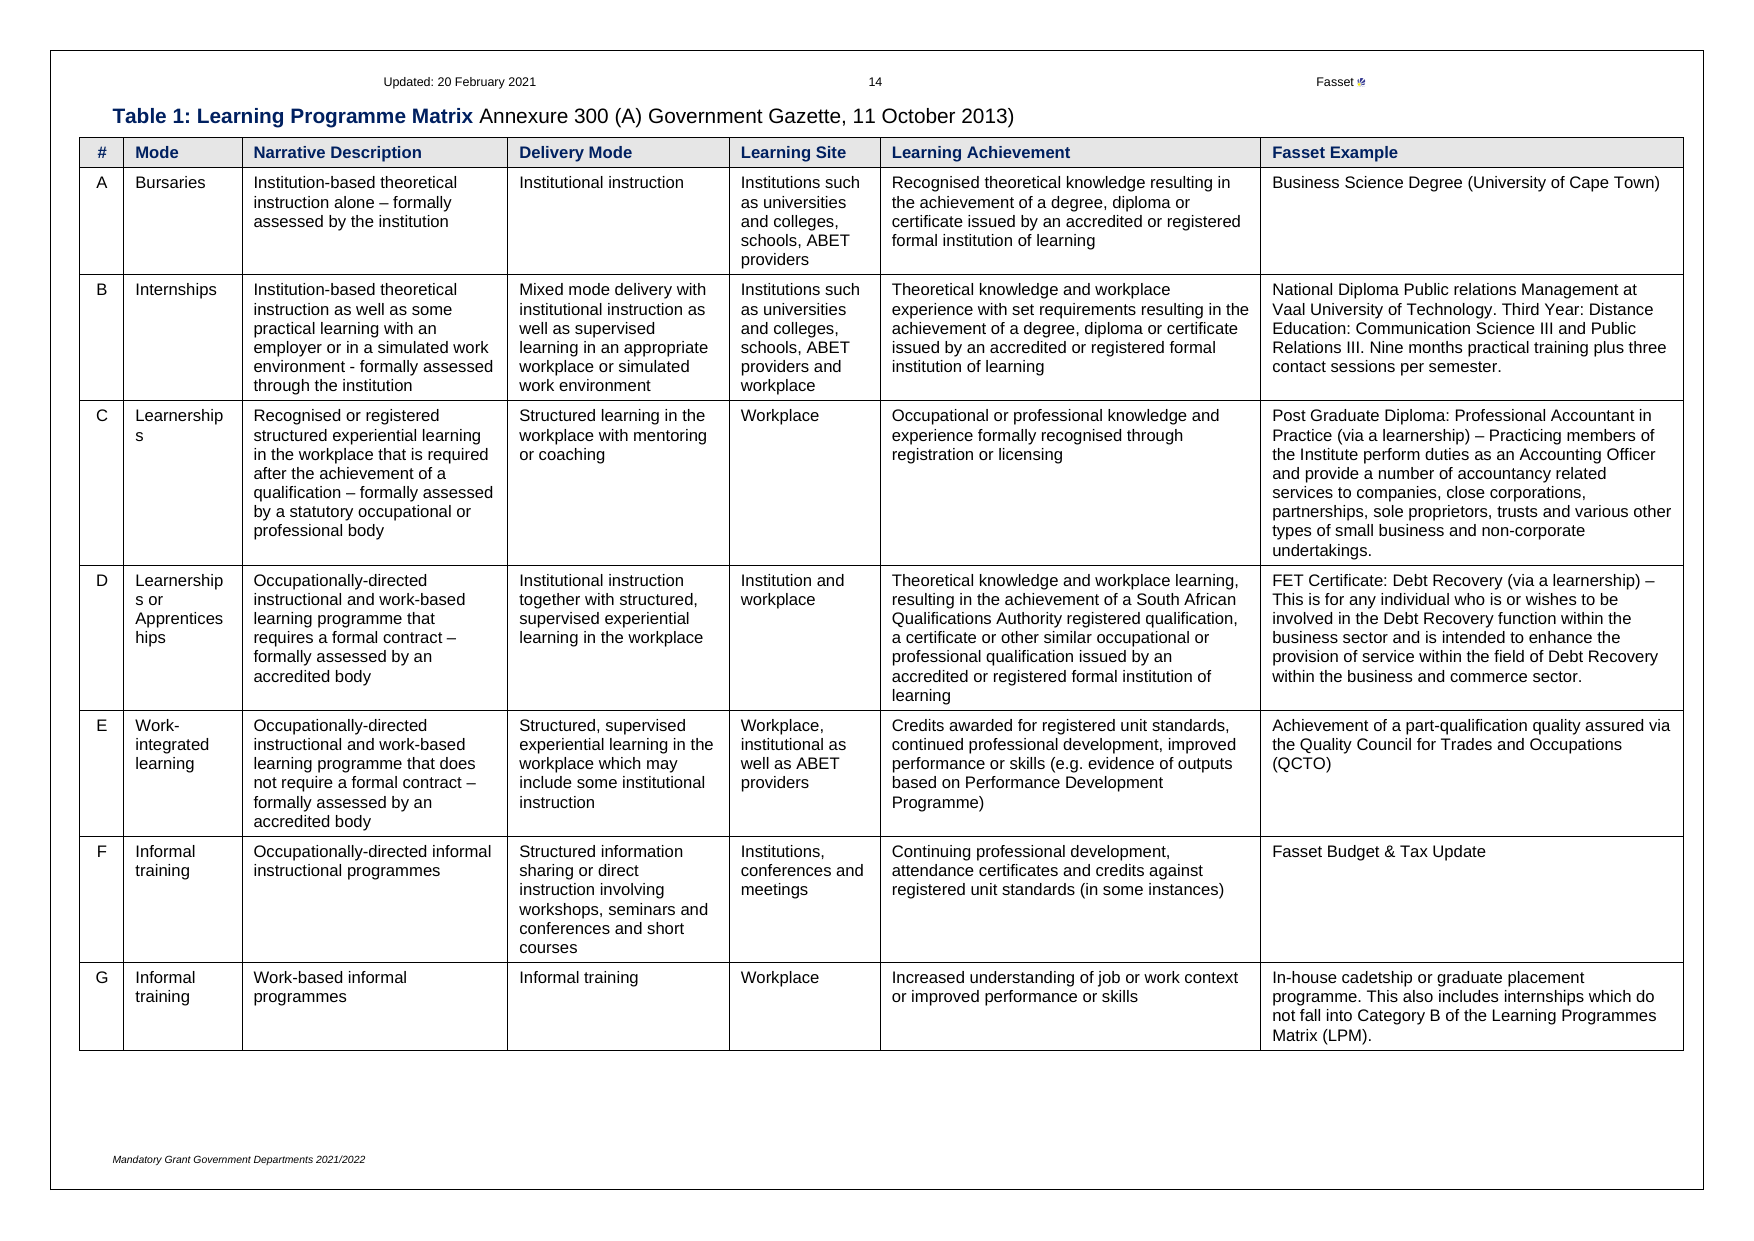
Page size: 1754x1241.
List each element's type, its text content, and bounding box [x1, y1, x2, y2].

table_cell Mixed mode delivery with institutional instruction as well as supervised learning in an appropriate workplace or simulated work environment [508, 275, 729, 400]
table_cell Credits awarded for registered unit standards, continued professional development, improved performance or skills (e.g. evidence of outputs based on Performance Development Programme) [881, 711, 1260, 836]
table_header Delivery Mode [508, 138, 729, 167]
table_cell National Diploma Public relations Management at Vaal University of Technology. Third Year: Distance Education: Communication Science III and Public Relations III. Nine months practical training plus three contact sessions per semester. [1261, 275, 1683, 400]
table_cell Institutions, conferences and meetings [730, 837, 880, 962]
table_cell Continuing professional development, attendance certificates and credits against registered unit standards (in some instances) [881, 837, 1260, 962]
table_cell Institution-based theoretical instruction alone – formally assessed by the institution [243, 168, 507, 274]
table_cell Theoretical knowledge and workplace experience with set requirements resulting in the achievement of a degree, diploma or certificate issued by an accredited or registered formal institution of learning [881, 275, 1260, 400]
table_cell Informal training [508, 963, 729, 1049]
table_cell Increased understanding of job or work context or improved performance or skills [881, 963, 1260, 1049]
table_cell Occupationally-directed instructional and work-based learning programme that requires a formal contract – formally assessed by an accredited body [243, 566, 507, 710]
table_cell Institution and workplace [730, 566, 880, 710]
table_cell Occupationally-directed informal instructional programmes [243, 837, 507, 962]
table_cell C [80, 401, 123, 564]
table_cell E [80, 711, 123, 836]
table_cell Institutions such as universities and colleges, schools, ABET providers [730, 168, 880, 274]
table_header Learning Site [730, 138, 880, 167]
table_cell Institutional instruction [508, 168, 729, 274]
table_cell Post Graduate Diploma: Professional Accountant in Practice (via a learnership) – Practicing members of the Institute perform duties as an Accounting Officer and provide a number of accountancy related services to companies, close corporations, partnerships, sole proprietors, trusts and various other types of small business and non-corporate undertakings. [1261, 401, 1683, 564]
table_cell Occupationally-directed instructional and work-based learning programme that does not require a formal contract – formally assessed by an accredited body [243, 711, 507, 836]
table_cell F [80, 837, 123, 962]
table_cell In-house cadetship or graduate placement programme. This also includes internships which do not fall into Category B of the Learning Programmes Matrix (LPM). [1261, 963, 1683, 1049]
table_cell Workplace [730, 401, 880, 564]
table_header Narrative Description [243, 138, 507, 167]
table_cell Internships [124, 275, 242, 400]
table_header Mode [124, 138, 242, 167]
table_cell D [80, 566, 123, 710]
table_cell Work-based informal programmes [243, 963, 507, 1049]
table_cell Institutions such as universities and colleges, schools, ABET providers and workplace [730, 275, 880, 400]
table_cell A [80, 168, 123, 274]
table_cell Institution-based theoretical instruction as well as some practical learning with an employer or in a simulated work environment - formally assessed through the institution [243, 275, 507, 400]
table_header # [80, 138, 123, 167]
table_cell Workplace [730, 963, 880, 1049]
table_cell Workplace, institutional as well as ABET providers [730, 711, 880, 836]
table_cell Learnerships [124, 401, 242, 564]
table_cell FET Certificate: Debt Recovery (via a learnership) – This is for any individual who is or wishes to be involved in the Debt Recovery function within the business sector and is intended to enhance the provision of service within the field of Debt Recovery within the business and commerce sector. [1261, 566, 1683, 710]
table_cell Learnerships or Apprenticeships [124, 566, 242, 710]
table_cell B [80, 275, 123, 400]
table_cell Structured learning in the workplace with mentoring or coaching [508, 401, 729, 564]
table_cell Achievement of a part-qualification quality assured via the Quality Council for Trades and Occupations (QCTO) [1261, 711, 1683, 836]
table_header Learning Achievement [881, 138, 1260, 167]
table_cell Structured, supervised experiential learning in the workplace which may include some institutional instruction [508, 711, 729, 836]
table_cell Informal training [124, 837, 242, 962]
picture [1357, 78, 1366, 87]
table_cell Institutional instruction together with structured, supervised experiential learning in the workplace [508, 566, 729, 710]
table_cell Fasset Budget & Tax Update [1261, 837, 1683, 962]
table_cell Work-integrated learning [124, 711, 242, 836]
table_cell Theoretical knowledge and workplace learning, resulting in the achievement of a South African Qualifications Authority registered qualification, a certificate or other similar occupational or professional qualification issued by an accredited or registered formal institution of learning [881, 566, 1260, 710]
table_cell Recognised theoretical knowledge resulting in the achievement of a degree, diploma or certificate issued by an accredited or registered formal institution of learning [881, 168, 1260, 274]
table_cell Occupational or professional knowledge and experience formally recognised through registration or licensing [881, 401, 1260, 564]
table_cell Informal training [124, 963, 242, 1049]
table_header Fasset Example [1261, 138, 1683, 167]
table_cell Recognised or registered structured experiential learning in the workplace that is required after the achievement of a qualification – formally assessed by a statutory occupational or professional body [243, 401, 507, 564]
text Table 1: Learning Programme Matrix Annexure 300 (A) Government Gazette, 11 October 2013) [112, 103, 1636, 127]
table_cell G [80, 963, 123, 1049]
table_cell Business Science Degree (University of Cape Town) [1261, 168, 1683, 274]
table_cell Bursaries [124, 168, 242, 274]
table_cell Structured information sharing or direct instruction involving workshops, seminars and conferences and short courses [508, 837, 729, 962]
